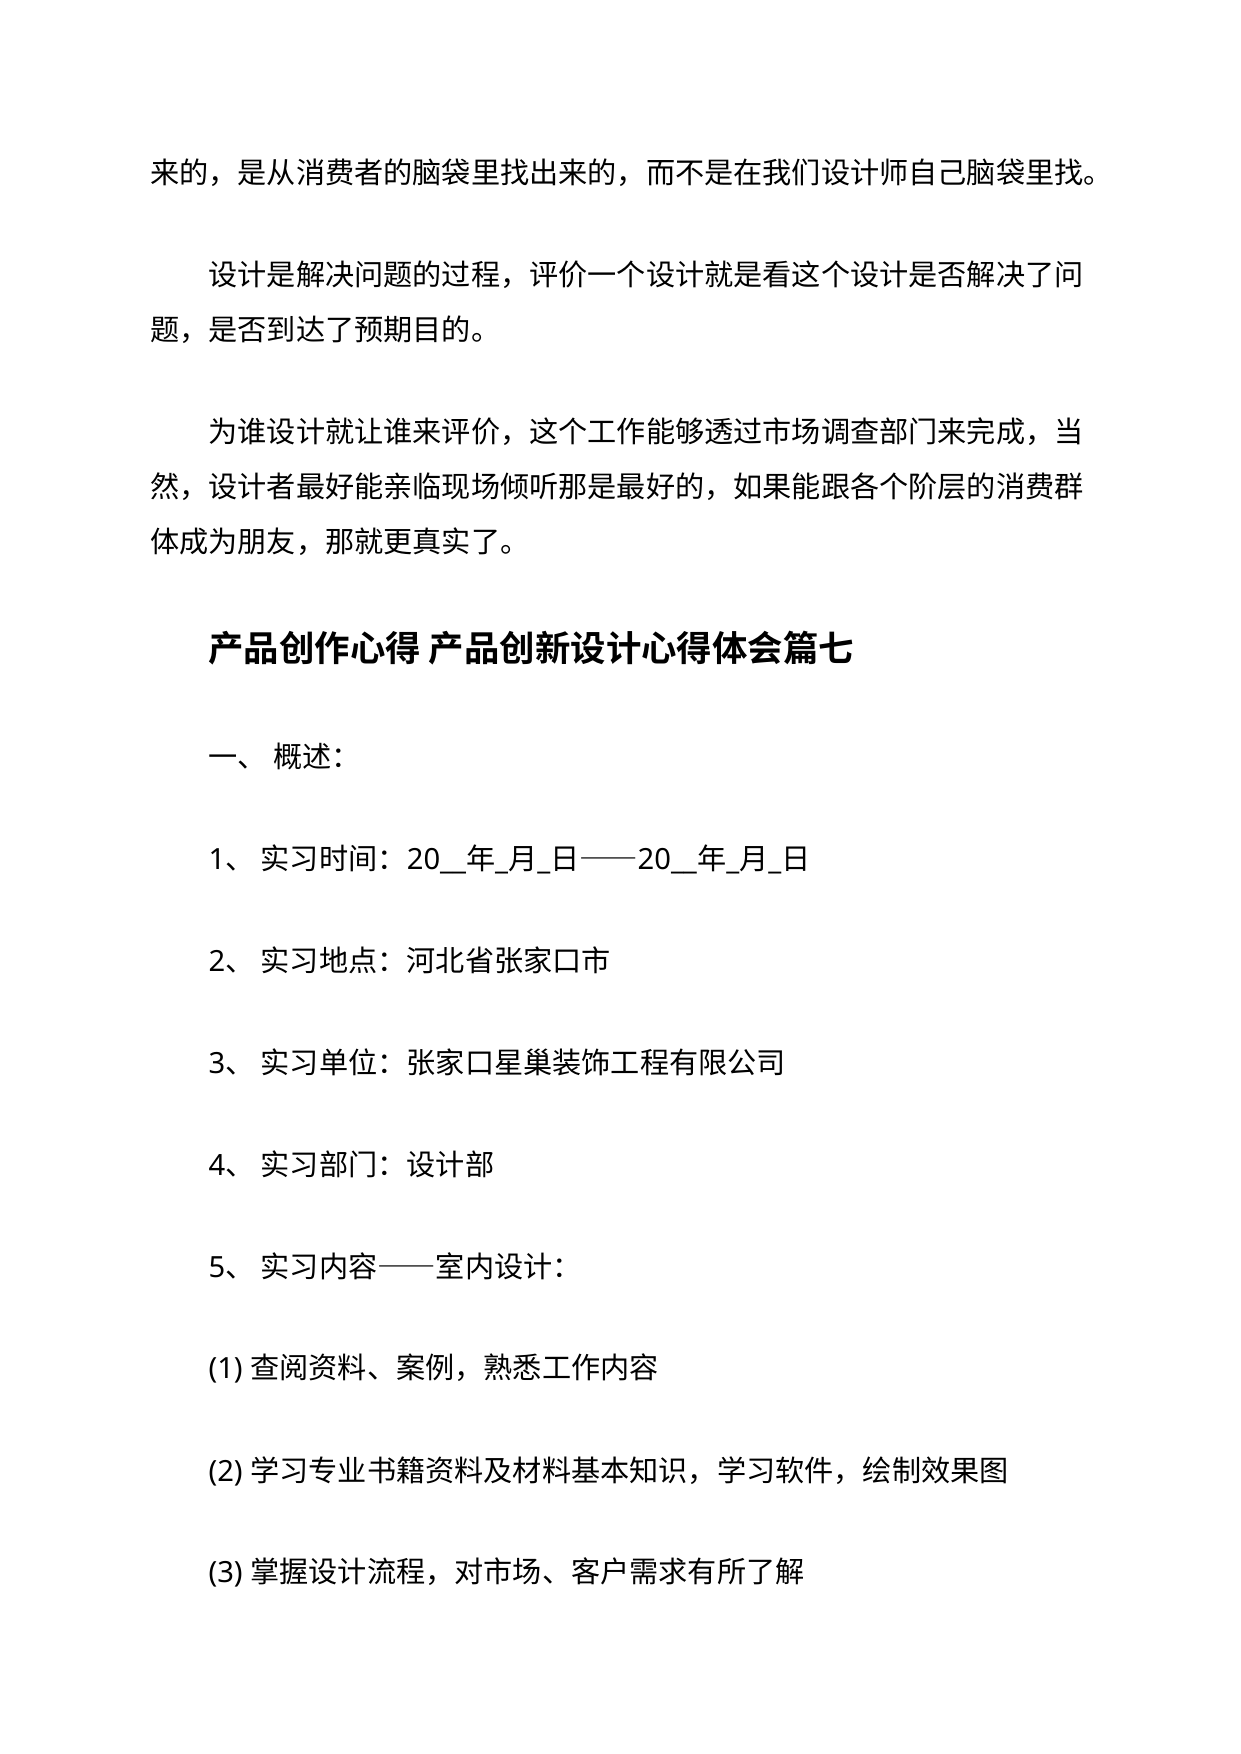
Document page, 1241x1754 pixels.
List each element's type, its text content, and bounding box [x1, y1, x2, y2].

text 产品创作心得 产品创新设计心得体会篇七 [150, 620, 1090, 671]
text 3、 实习单位：张家口星巢装饰工程有限公司 [150, 1039, 1090, 1082]
text (2) 学习专业书籍资料及材料基本知识，学习软件，绘制效果图 [150, 1447, 1090, 1489]
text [150, 150, 1090, 192]
text 4、 实习部门：设计部 [150, 1141, 1090, 1183]
text 2、 实习地点：河北省张家口市 [150, 937, 1090, 979]
text (3) 掌握设计流程，对市场、客户需求有所了解 [150, 1549, 1090, 1591]
text (1) 查阅资料、案例，熟悉工作内容 [150, 1345, 1090, 1387]
text 设计是解决问题的过程，评价一个设计就是看这个设计是否解决了问题，是否到达了预期目的。 [150, 252, 1090, 349]
text 5、 实习内容——室内设计： [150, 1243, 1090, 1286]
text 为谁设计就让谁来评价，这个工作能够透过市场调查部门来完成，当然，设计者最好能亲临现场倾听那是最好的，如果能跟各个阶层的消费群体成为朋友，那就更真实了。 [150, 408, 1090, 561]
text 一、 概述： [150, 733, 1090, 776]
text 1、 实习时间：20__年_月_日——20__年_月_日 [150, 835, 1090, 878]
